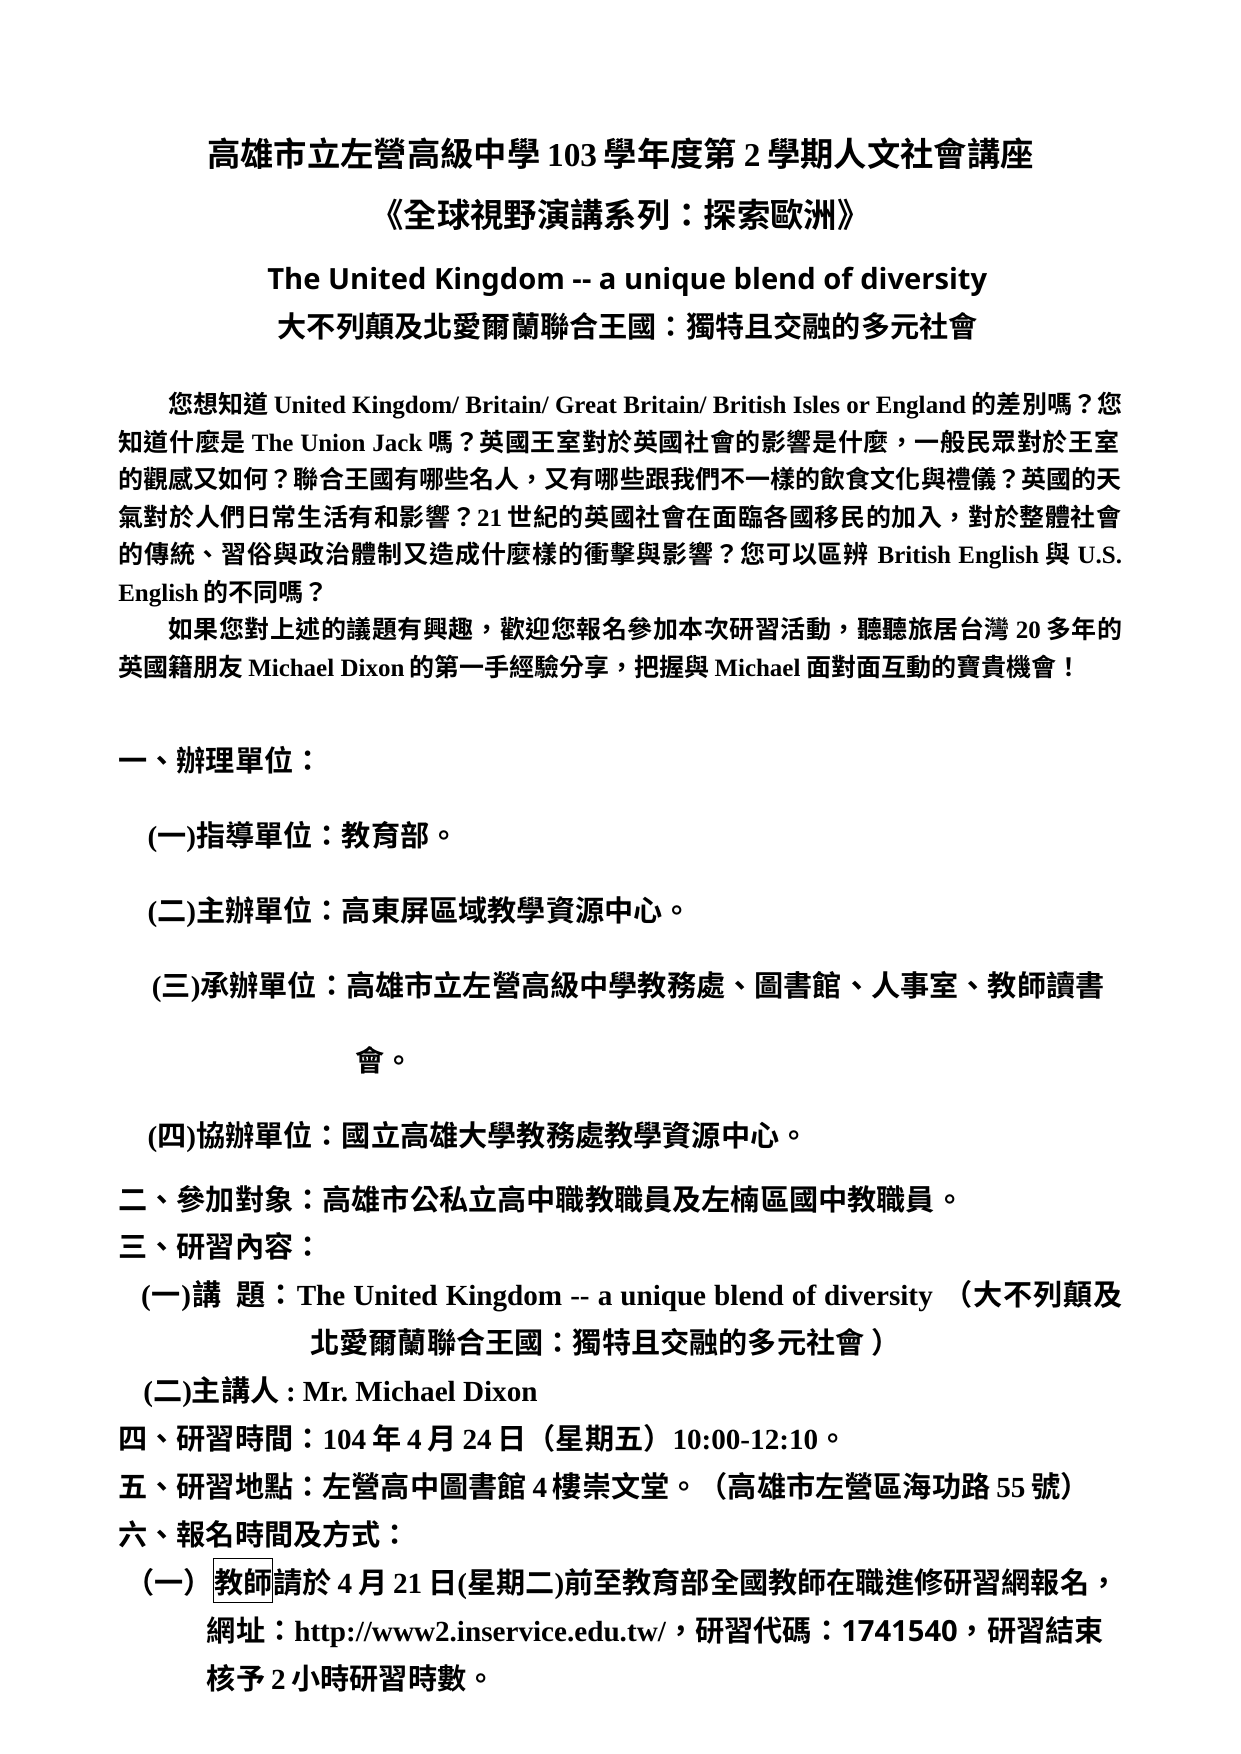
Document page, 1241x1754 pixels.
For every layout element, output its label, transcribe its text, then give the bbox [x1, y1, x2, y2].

text 大不列顛及北愛爾蘭聯合王國：獨特且交融的多元社會 [133, 299, 1122, 347]
text The United Kingdom -- a unique blend of diversity [133, 251, 1122, 299]
text 五、研習地點：左營高中圖書館4樓崇文堂。（高雄市左營區海功路55號） [118, 1459, 1122, 1507]
text (二)主辦單位：高東屏區域教學資源中心。 [118, 872, 1122, 947]
text (四)協辦單位：國立高雄大學教務處教學資源中心。 [118, 1097, 1122, 1172]
text (三)承辦單位：高雄市立左營高級中學教務處、圖書館、人事室、教師讀書會。 [152, 947, 1122, 1097]
text 六、報名時間及方式： [118, 1507, 1122, 1555]
text 三、研習內容： [118, 1219, 1122, 1267]
text 二、參加對象：高雄市公私立高中職教職員及左楠區國中教職員。 [118, 1172, 1122, 1219]
text 高雄市立左營高級中學103學年度第2學期人文社會講座 [118, 128, 1122, 176]
text (二)主講人 : Mr. Michael Dixon [118, 1363, 1122, 1411]
text 如果您對上述的議題有興趣，歡迎您報名參加本次研習活動，聽聽旅居台灣20多年的英國籍朋友Michael Dixon的第一手經驗分享，把握與Michael 面對面互動的寶貴機會！ [118, 609, 1122, 684]
text 您想知道United Kingdom/ Britain/ Great Britain/ British Isles or England的差別嗎？您知道什麼是The Union Jack嗎？英國王室對於英國社會的影響是什麼，一般民眾對於王室的觀感又如何？聯合王國有哪些名人，又有哪些跟我們不一樣的飲食文化與禮儀？英國的天氣對於人們日常生活有和影響？21世紀的英國社會在面臨各國移民的加入，對於整體社會的傳統、習俗與政治體制又造成什麼樣的衝擊與影響？您可以區辨British English與 U.S. English的不同嗎？ [118, 384, 1122, 609]
text 《全球視野演講系列：探索歐洲》 [118, 176, 1122, 251]
text （一）教師請於4月21日(星期二)前至教育部全國教師在職進修研習網報名，網址：http://www2.inservice.edu.tw/，研習代碼：1741540，研習結束核予2小時研習時數。 [118, 1555, 1122, 1699]
text (一)講 題：The United Kingdom -- a unique blend of diversity （大不列顛及北愛爾蘭聯合王國：獨特且交融的多元社會 ） [133, 1267, 1122, 1363]
text 一、辦理單位： [118, 722, 1122, 797]
text 四、研習時間：104年4月24日（星期五）10:00-12:10。 [118, 1411, 1122, 1459]
text (一)指導單位：教育部。 [118, 797, 1122, 872]
